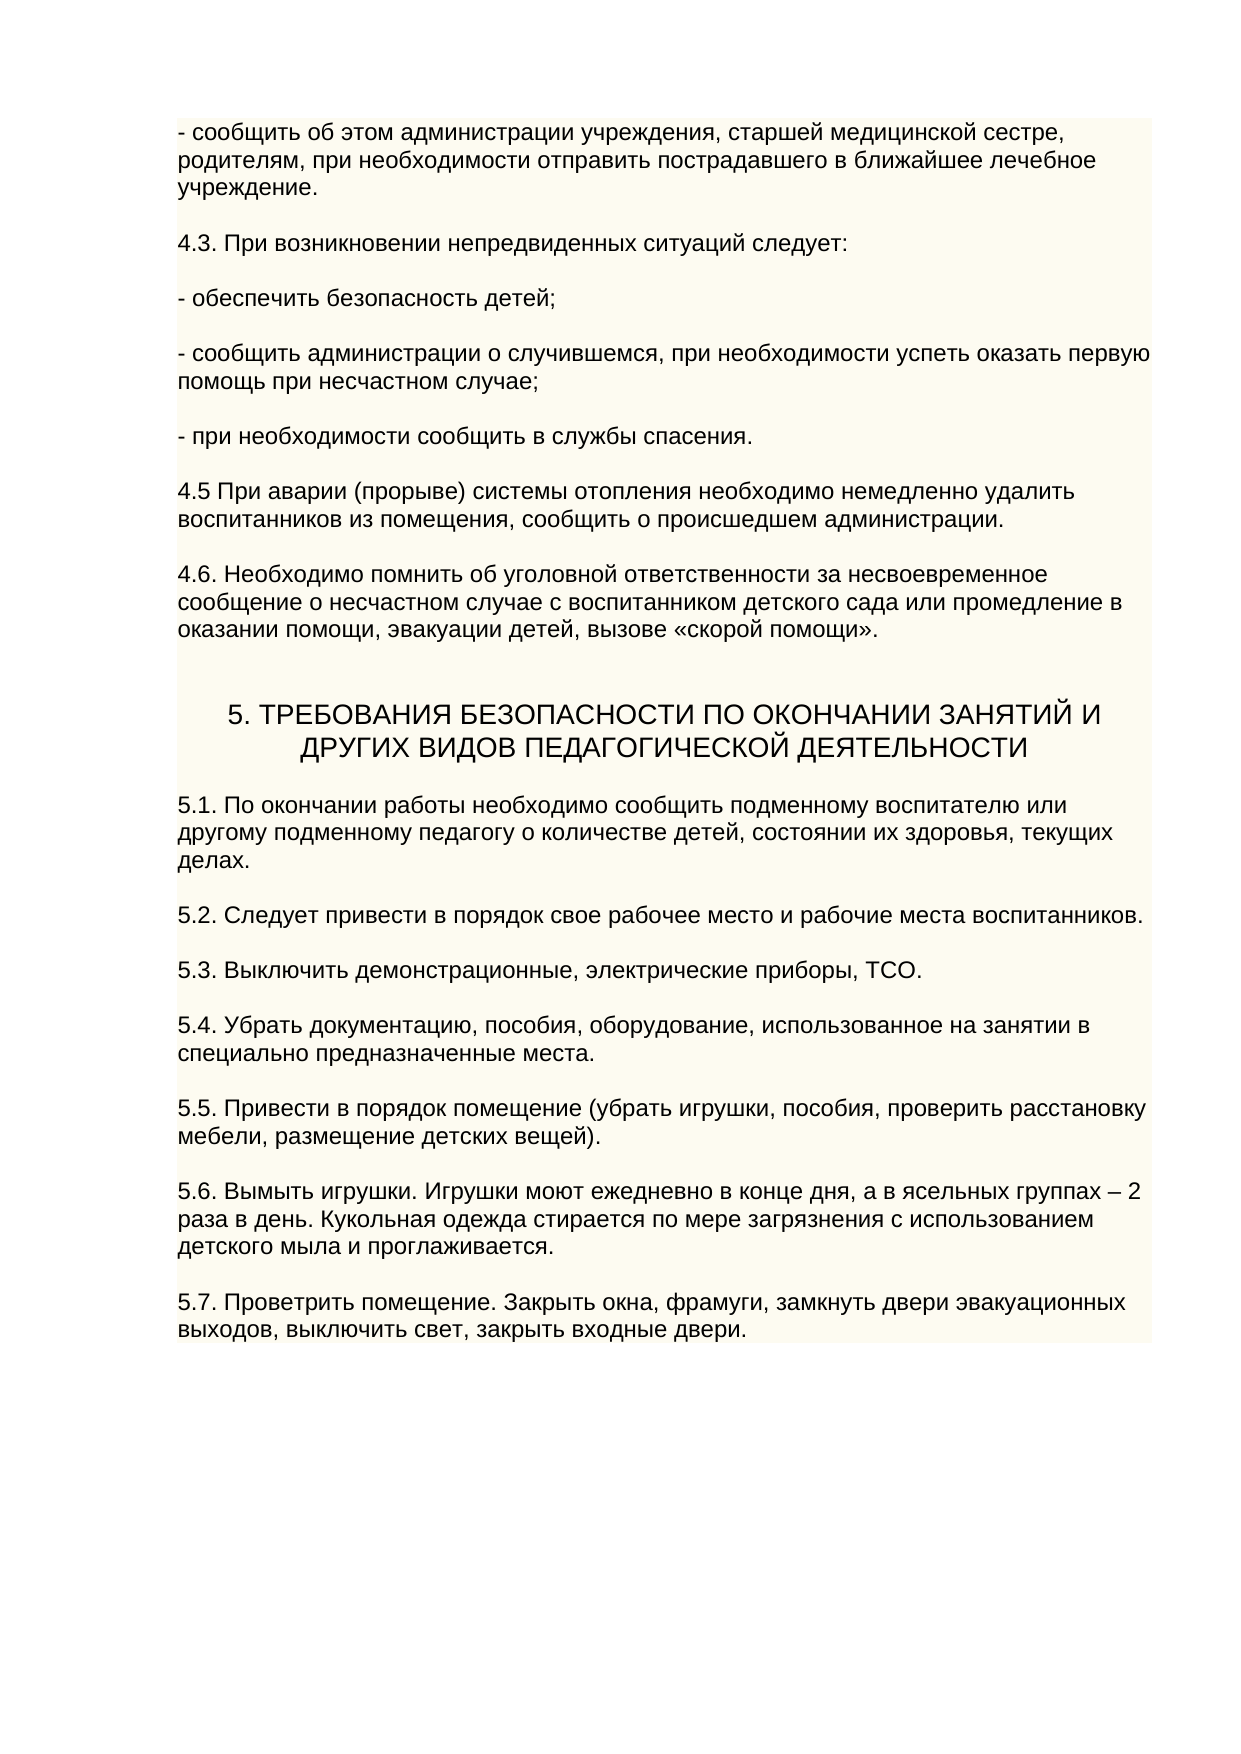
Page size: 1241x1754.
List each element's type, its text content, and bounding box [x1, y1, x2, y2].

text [177, 118, 1152, 698]
text 5.1. По окончании работы необходимо сообщить подменному воспитателю или другому подменному педагогу о количестве детей, состоянии их здоровья, текущих делах. 5.2. Следует привести в порядок свое рабочее место и рабочие места воспитанников. 5.3. Выключить демонстрационные, электрические приборы, ТСО. 5.4. Убрать документацию, пособия, оборудование, использованное на занятии в специально предназначенные места. 5.5. Привести в порядок помещение (убрать игрушки, пособия, проверить расстановку мебели, размещение детских вещей). 5.6. Вымыть игрушки. Игрушки моют ежедневно в конце дня, а в ясельных группах – 2 раза в день. Кукольная одежда стирается по мере загрязнения с использованием детского мыла и проглаживается. 5.7. Проветрить помещение. Закрыть окна, фрамуги, замкнуть двери эвакуационных выходов, выключить свет, закрыть входные двери. [177, 763, 1152, 1343]
text 5. ТРЕБОВАНИЯ БЕЗОПАСНОСТИ ПО ОКОНЧАНИИ ЗАНЯТИЙ И ДРУГИХ ВИДОВ ПЕДАГОГИЧЕСКОЙ ДЕЯТЕЛЬНОСТИ [177, 698, 1152, 763]
